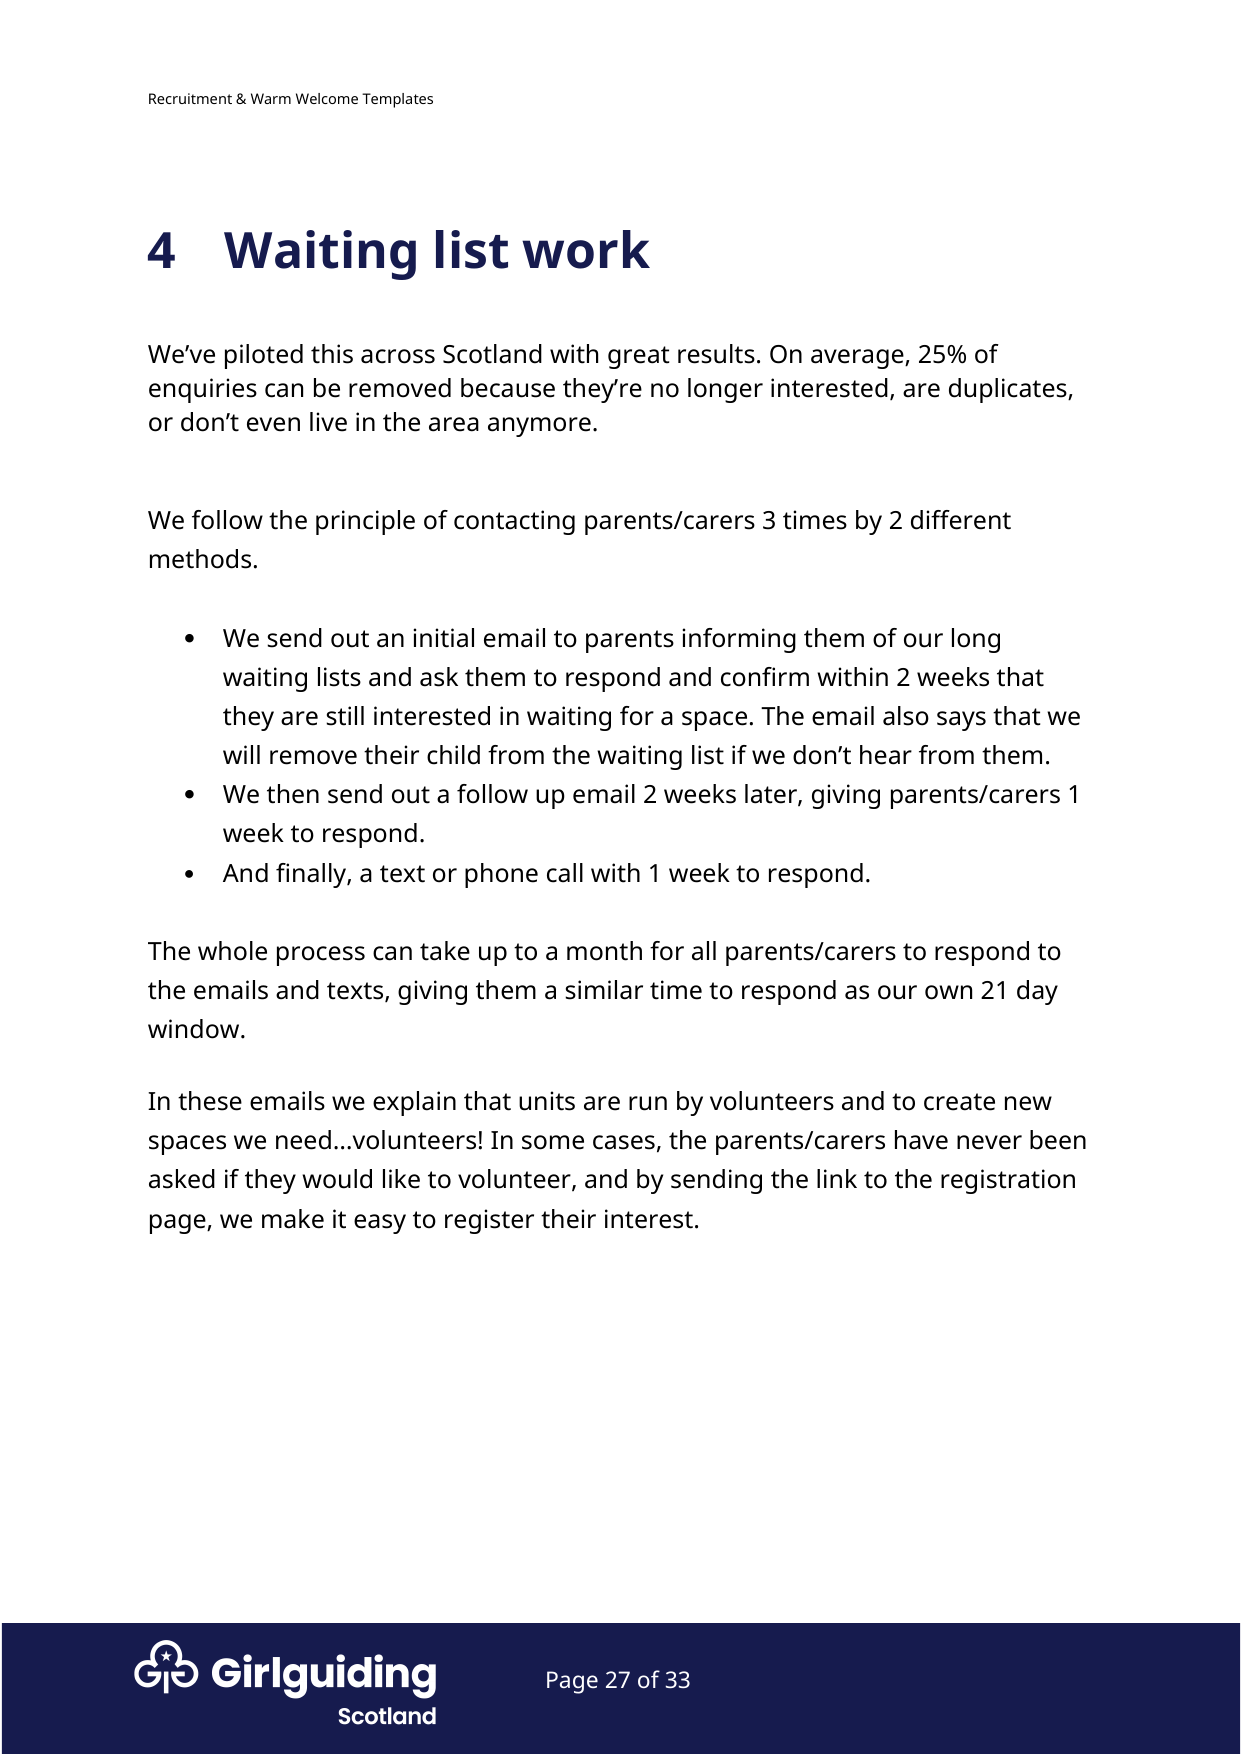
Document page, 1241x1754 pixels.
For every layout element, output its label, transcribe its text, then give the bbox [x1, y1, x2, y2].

subtitle Waiting list work [148, 215, 1092, 283]
list We then send out a follow up email 2 weeks later, giving parents/carers 1 week to respond. [185, 777, 1092, 850]
picture [134, 1640, 437, 1738]
text We’ve piloted this across Scotland with great results. On average, 25% of enquiries can be removed because they’re no longer interested, are duplicates, or don’t even live in the area anymore. [148, 337, 1092, 439]
text The whole process can take up to a month for all parents/carers to respond to the emails and texts, giving them a similar time to respond as our own 21 day window. [148, 934, 1092, 1046]
list And finally, a text or phone call with 1 week to respond. [185, 855, 1092, 889]
text In these emails we explain that units are run by volunteers and to create new spaces we need…volunteers! In some cases, the parents/carers have never been asked if they would like to volunteer, and by sending the link to the registration page, we make it easy to register their interest. [148, 1084, 1092, 1235]
list We send out an initial email to parents informing them of our long waiting lists and ask them to respond and confirm within 2 weeks that they are still interested in waiting for a space. The email also says that we will remove their child from the waiting list if we don’t hear from them. [185, 620, 1092, 772]
text We follow the principle of contacting parents/carers 3 times by 2 different methods. [148, 503, 1092, 576]
